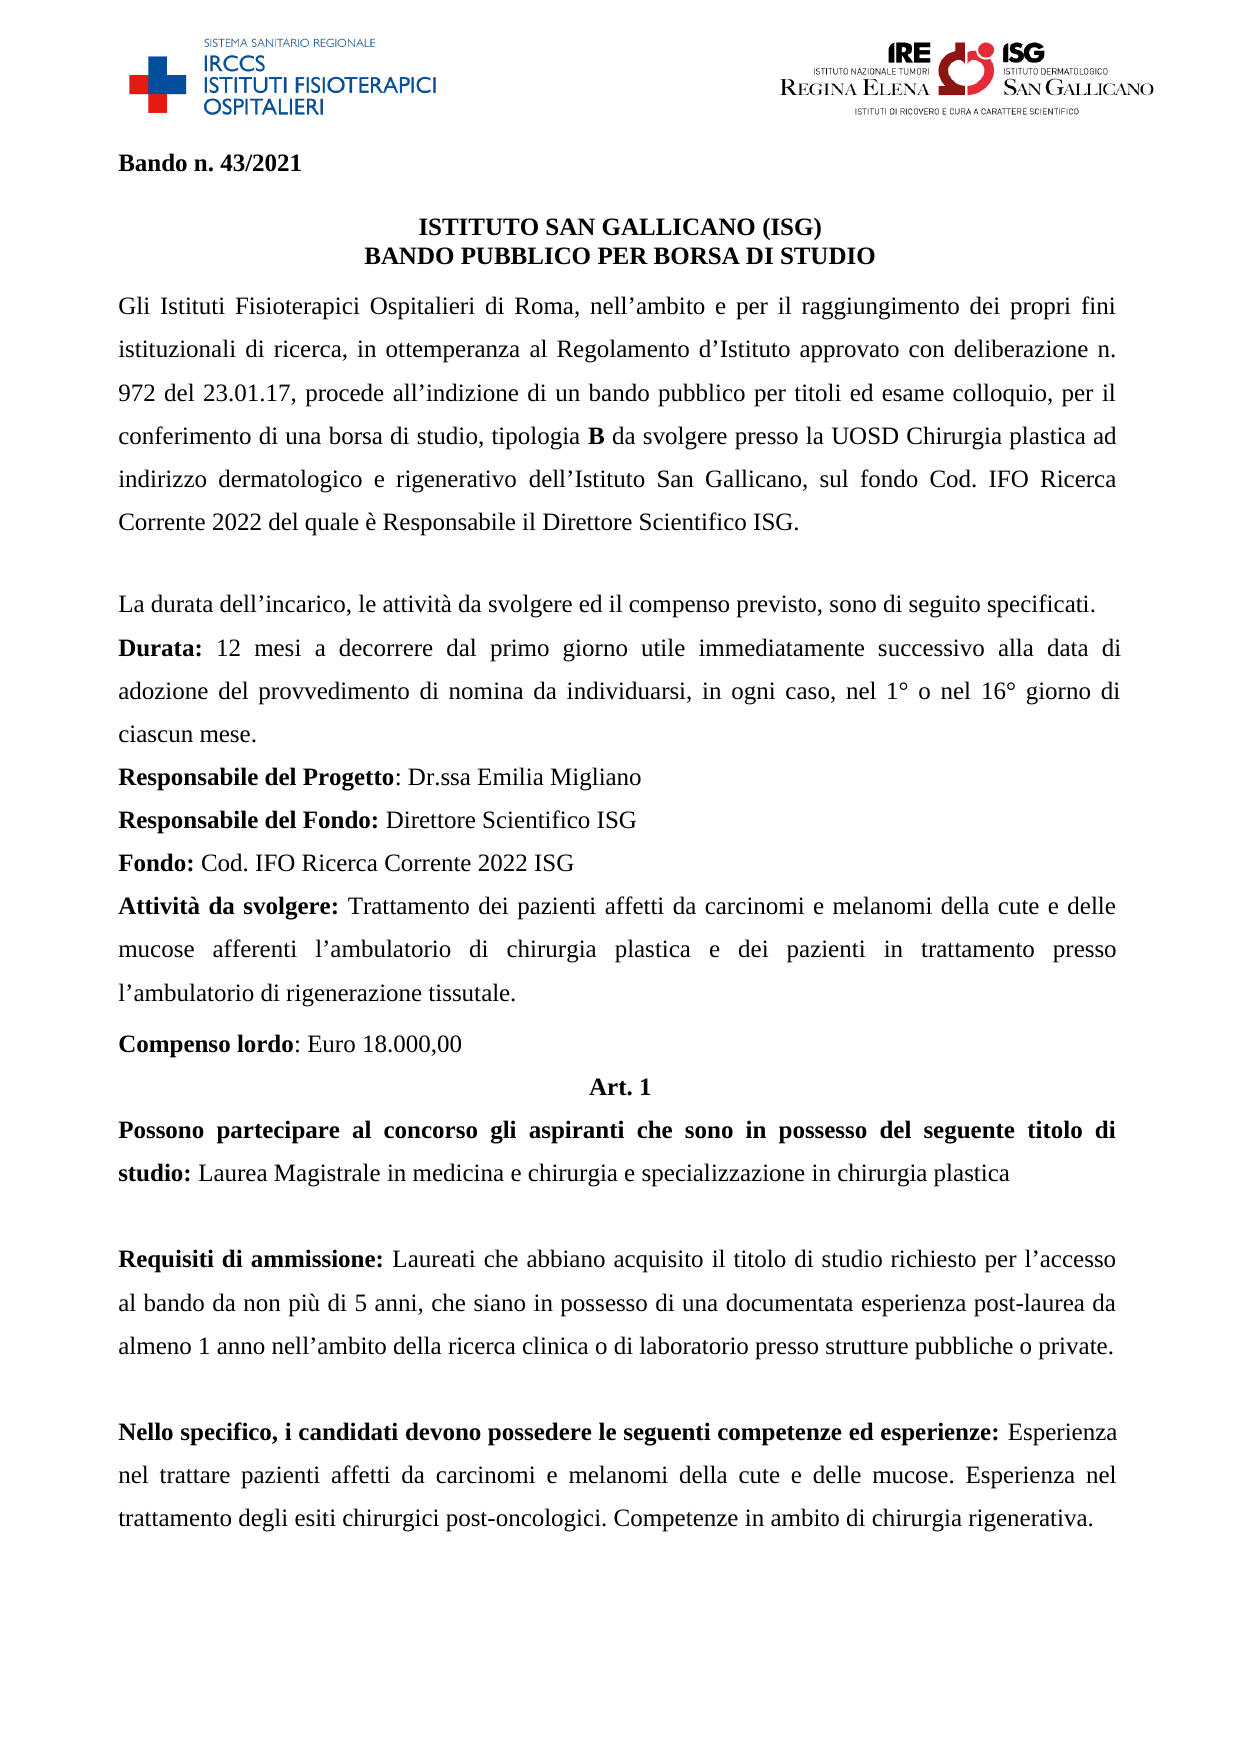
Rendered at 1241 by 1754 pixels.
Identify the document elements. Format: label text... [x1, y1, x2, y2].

text Responsabile del Progetto: Dr.ssa Emilia Migliano [118, 762, 1122, 791]
text Requisiti di ammissione: Laureati che abbiano acquisito il titolo di studio richiesto per l’accesso al bando da non più di 5 anni, che siano in possesso di una documentata esperienza post-laurea da almeno 1 anno nell’ambito della ricerca clinica o di laboratorio presso strutture pubbliche o private. [118, 1244, 1117, 1359]
text Art. 1 [118, 1072, 1122, 1101]
text ISTITUTO SAN GALLICANO (ISG) [118, 212, 1122, 241]
picture [118, 26, 447, 122]
text Nello specifico, i candidati devono possedere le seguenti competenze ed esperienze: Esperienza nel trattare pazienti affetti da carcinomi e melanomi della cute e delle mucose. Esperienza nel trattamento degli esiti chirurgici post-oncologici. Competenze in ambito di chirurgia rigenerativa. [118, 1417, 1117, 1532]
text Fondo: Cod. IFO Ricerca Corrente 2022 ISG [118, 848, 1122, 877]
text Attività da svolgere: Trattamento dei pazienti affetti da carcinomi e melanomi della cute e delle mucose afferenti l’ambulatorio di chirurgia plastica e dei pazienti in trattamento presso l’ambulatorio di rigenerazione tissutale. [118, 891, 1117, 1006]
text Bando n. 43/2021 [118, 148, 1122, 176]
picture [737, 16, 1205, 137]
text Possono partecipare al concorso gli aspiranti che sono in possesso del seguente titolo di studio: Laurea Magistrale in medicina e chirurgia e specializzazione in chirurgia plastica [118, 1115, 1117, 1187]
text La durata dell’incarico, le attività da svolgere ed il compenso previsto, sono di seguito specificati. [118, 589, 1122, 618]
text Gli Istituti Fisioterapici Ospitalieri di Roma, nell’ambito e per il raggiungimento dei propri fini istituzionali di ricerca, in ottemperanza al Regolamento d’Istituto approvato con deliberazione n. 972 del 23.01.17, procede all’indizione di un bando pubblico per titoli ed esame colloquio, per il conferimento di una borsa di studio, tipologia B da svolgere presso la UOSD Chirurgia plastica ad indirizzo dermatologico e rigenerativo dell’Istituto San Gallicano, sul fondo Cod. IFO Ricerca Corrente 2022 del quale è Responsabile il Direttore Scientifico ISG. [118, 291, 1117, 536]
text BANDO PUBBLICO PER BORSA DI STUDIO [118, 241, 1122, 270]
text Responsabile del Fondo: Direttore Scientifico ISG [118, 805, 1122, 834]
text Compenso lordo: Euro 18.000,00 [118, 1029, 1122, 1058]
text Durata: 12 mesi a decorrere dal primo giorno utile immediatamente successivo alla data di adozione del provvedimento di nomina da individuarsi, in ogni caso, nel 1° o nel 16° giorno di ciascun mese. [118, 633, 1122, 748]
